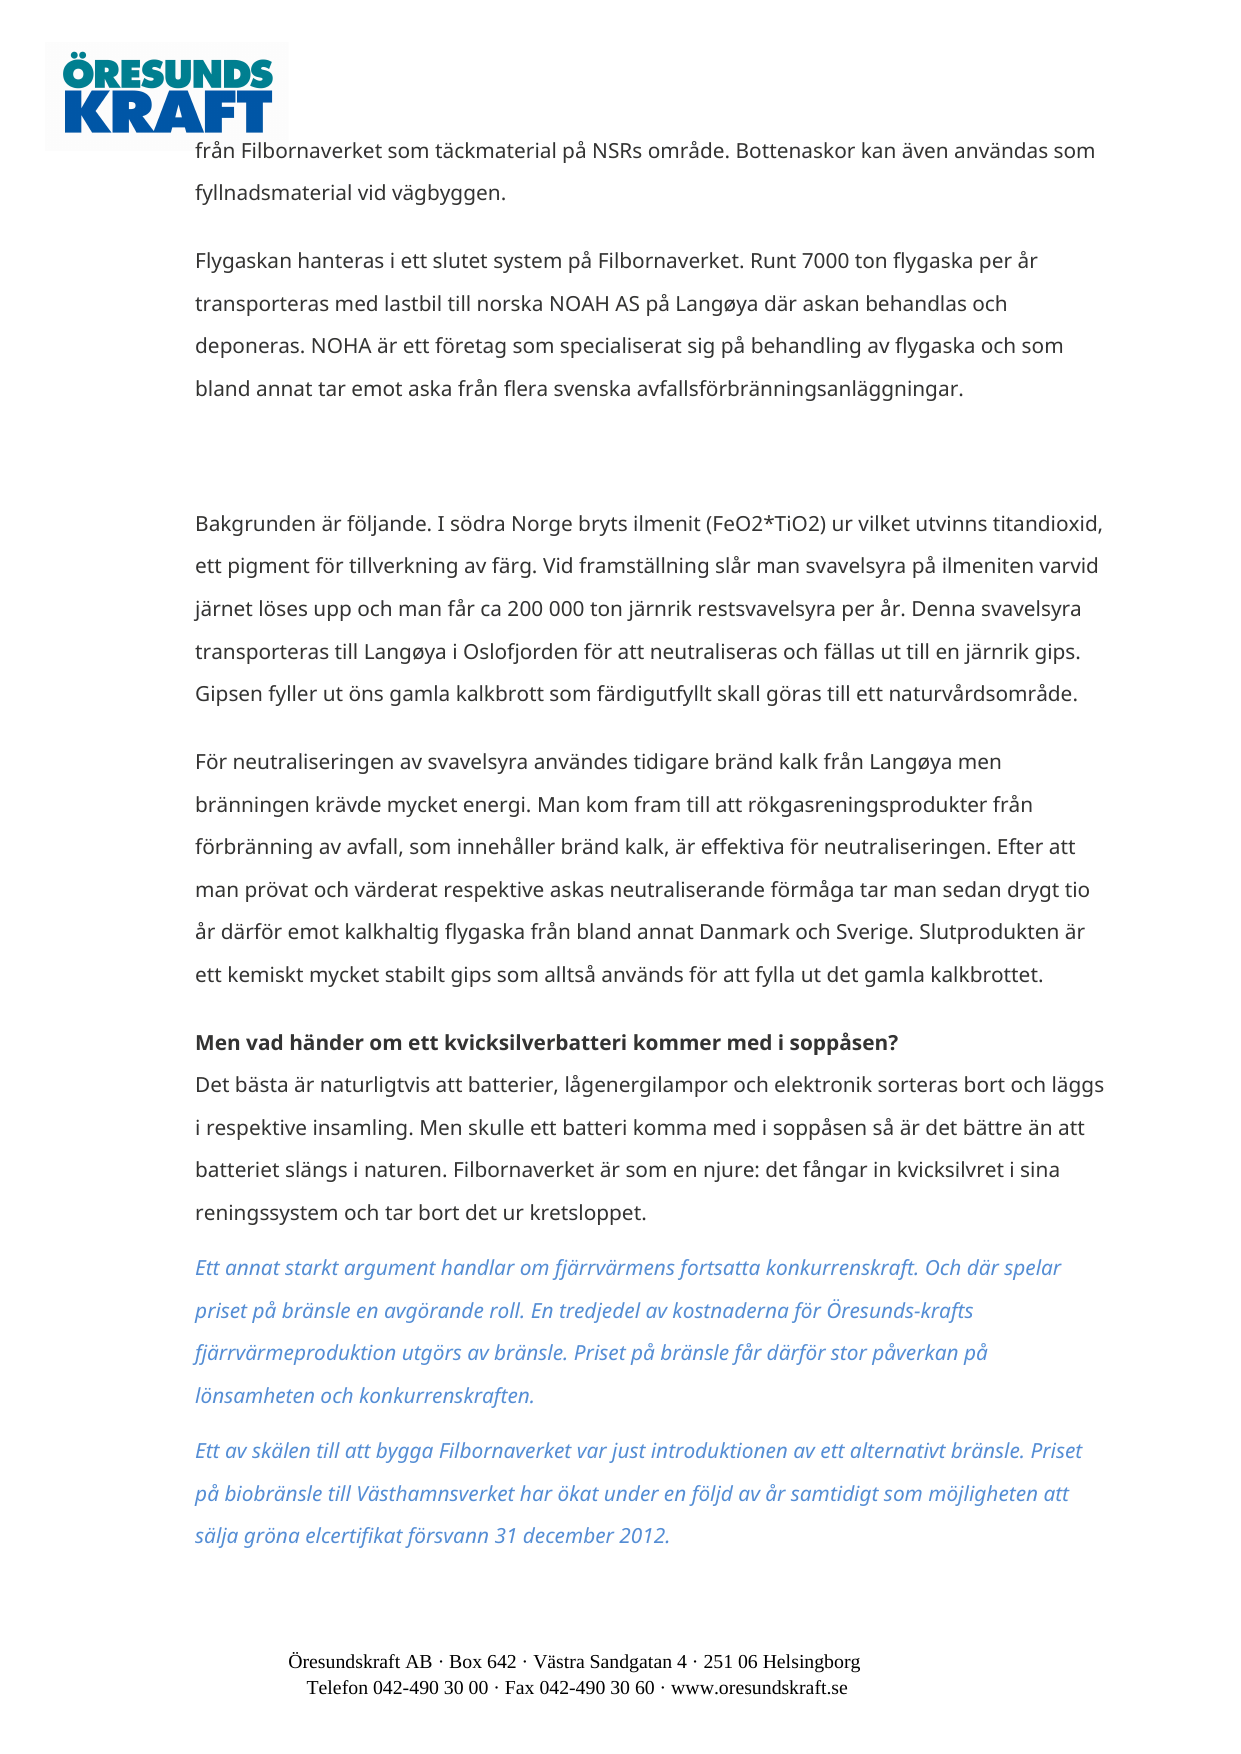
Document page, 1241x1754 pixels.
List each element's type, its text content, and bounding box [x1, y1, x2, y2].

picture [45, 42, 289, 151]
text Men vad händer om ett kvicksilverbatteri kommer med i soppåsen? Det bästa är naturligtvis att batterier, lågenergilampor och elektronik sorteras bort och läggs i respektive insamling. Men skulle ett batteri komma med i soppåsen så är det bättre än att batteriet slängs i naturen. Filbornaverket är som en njure: det fångar in kvicksilvret i sina reningssystem och tar bort det ur kretsloppet. [195, 1028, 1111, 1227]
text För neutraliseringen av svavelsyra användes tidigare bränd kalk från Langøya men bränningen krävde mycket energi. Man kom fram till att rökgasreningsprodukter från förbränning av avfall, som innehåller bränd kalk, är effektiva för neutraliseringen. Efter att man prövat och värderat respektive askas neutraliserande förmåga tar man sedan drygt tio år därför emot kalkhaltig flygaska från bland annat Danmark och Sverige. Slutprodukten är ett kemiskt mycket stabilt gips som alltså används för att fylla ut det gamla kalkbrottet. [195, 747, 1111, 988]
text Ett av skälen till att bygga Filbornaverket var just introduktionen av ett alternativt bränsle. Priset på biobränsle till Västhamnsverket har ökat under en följd av år samtidigt som möjligheten att sälja gröna elcertifikat försvann 31 december 2012. [195, 1436, 1111, 1550]
text Ett annat starkt argument handlar om fjärrvärmens fortsatta konkurrenskraft. Och där spelar priset på bränsle en avgörande roll. En tredjedel av kostnaderna för Öresunds-krafts fjärrvärmeproduktion utgörs av bränsle. Priset på bränsle får därför stor påverkan på lönsamheten och konkurrenskraften. [195, 1253, 1111, 1409]
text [195, 136, 1111, 207]
text Flygaskan hanteras i ett slutet system på Filbornaverket. Runt 7000 ton flygaska per år transporteras med lastbil till norska NOAH AS på Langøya där askan behandlas och deponeras. NOHA är ett företag som specialiserat sig på behandling av flygaska och som bland annat tar emot aska från flera svenska avfallsförbränningsanläggningar. [195, 246, 1111, 402]
text Bakgrunden är följande. I södra Norge bryts ilmenit (FeO2*TiO2) ur vilket utvinns titandioxid, ett pigment för tillverkning av färg. Vid framställning slår man svavelsyra på ilmeniten varvid järnet löses upp och man får ca 200 000 ton järnrik restsvavelsyra per år. Denna svavelsyra transporteras till Langøya i Oslofjorden för att neutraliseras och fällas ut till en järnrik gips. Gipsen fyller ut öns gamla kalkbrott som färdigutfyllt skall göras till ett naturvårdsområde. [195, 509, 1111, 708]
